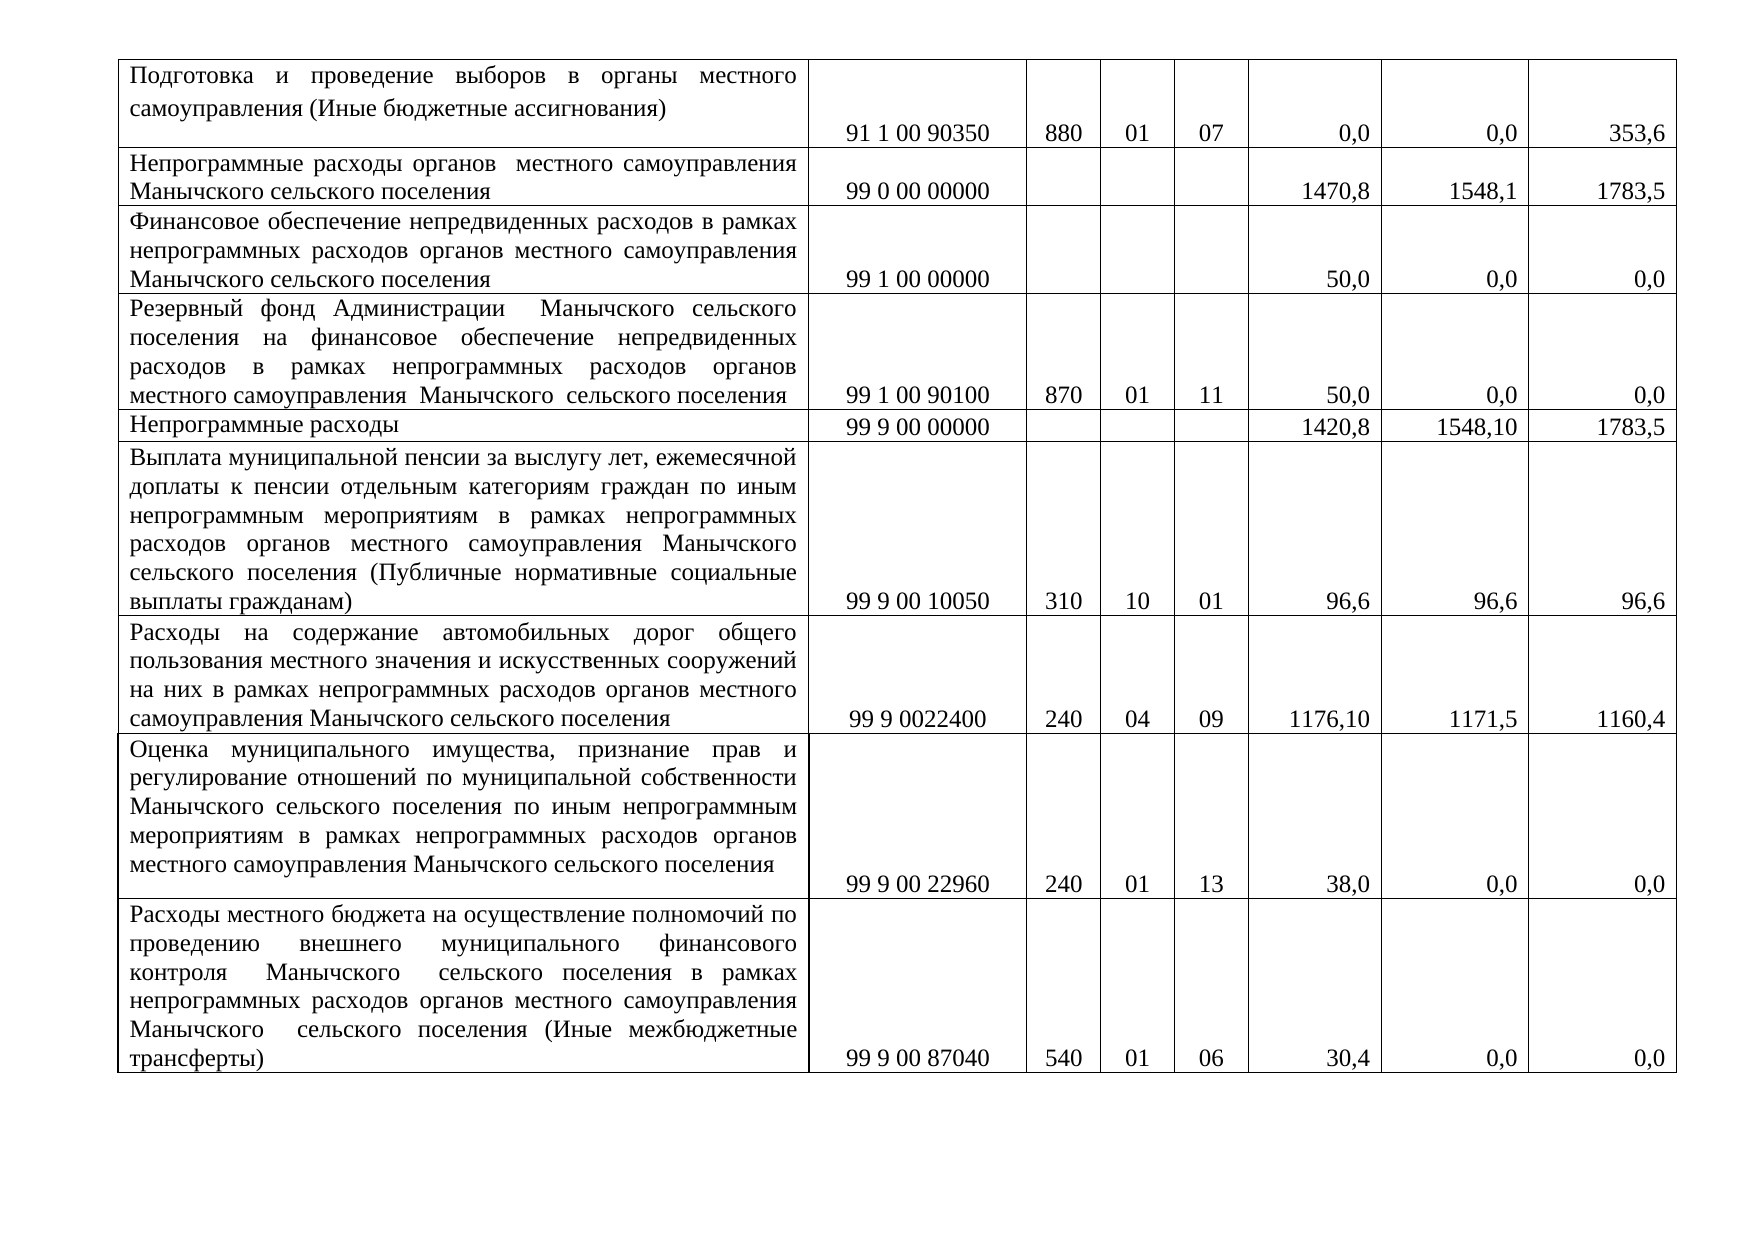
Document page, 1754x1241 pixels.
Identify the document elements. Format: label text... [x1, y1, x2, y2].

table_cell 30,4 [1249, 899, 1381, 1072]
table_cell 0,0 [1529, 899, 1676, 1072]
table_cell Оценка муниципального имущества, признание прав и регулирование отношений по муниципальной собственности Манычского сельского поселения по иным непрограммным мероприятиям в рамках непрограммных расходов органов местного самоуправления Манычского сельского поселения [119, 734, 808, 898]
table_cell 96,6 [1529, 442, 1676, 615]
table_cell 07 [1175, 60, 1248, 147]
table_cell 1160,4 [1529, 616, 1676, 733]
table_cell 01 [1175, 442, 1248, 615]
table_cell 0,0 [1249, 60, 1381, 147]
table_cell [1027, 206, 1100, 292]
table_cell 99 9 00 22960 [810, 734, 1026, 898]
table_cell 99 1 00 00000 [809, 206, 1026, 292]
table_cell 99 9 00 87040 [810, 899, 1026, 1072]
table_cell 0,0 [1382, 734, 1528, 898]
table_cell 96,6 [1249, 442, 1381, 615]
table_cell 99 1 00 90100 [809, 294, 1026, 408]
table_cell [1027, 410, 1100, 441]
table_cell [1175, 148, 1248, 205]
table_cell Расходы на содержание автомобильных дорог общего пользования местного значения и искусственных сооружений на них в рамках непрограммных расходов органов местного самоуправления Манычского сельского поселения [119, 616, 808, 733]
table_cell 96,6 [1382, 442, 1528, 615]
table_cell 540 [1027, 899, 1100, 1072]
table_cell Подготовка и проведение выборов в органы местного самоуправления (Иные бюджетные ассигнования) [119, 60, 808, 147]
table_cell Непрограммные расходы [119, 410, 808, 441]
table_cell 1783,5 [1529, 148, 1676, 205]
table_cell 10 [1101, 442, 1174, 615]
table_cell 0,0 [1382, 294, 1528, 408]
table_cell 870 [1027, 294, 1100, 408]
table_cell 0,0 [1529, 734, 1676, 898]
table_cell 0,0 [1382, 60, 1528, 147]
table_cell 09 [1175, 616, 1248, 733]
table_cell 1171,5 [1382, 616, 1528, 733]
table_cell 04 [1101, 616, 1174, 733]
table_cell 353,6 [1529, 60, 1676, 147]
table_cell 1420,8 [1249, 410, 1381, 441]
table_cell 1548,10 [1382, 410, 1528, 441]
table_cell Выплата муниципальной пенсии за выслугу лет, ежемесячной доплаты к пенсии отдельным категориям граждан по иным непрограммным мероприятиям в рамках непрограммных расходов органов местного самоуправления Манычского сельского поселения (Публичные нормативные социальные выплаты гражданам) [119, 442, 808, 615]
table_cell 1783,5 [1529, 410, 1676, 441]
table_cell [1101, 410, 1174, 441]
table_cell [1027, 148, 1100, 205]
table_cell 01 [1101, 294, 1174, 408]
table_cell 50,0 [1249, 294, 1381, 408]
table_cell Непрограммные расходы органов местного самоуправления Манычского сельского поселения [119, 148, 808, 205]
table_cell [1101, 148, 1174, 205]
table_cell Расходы местного бюджета на осуществление полномочий по проведению внешнего муниципального финансового контроля Манычского сельского поселения в рамках непрограммных расходов органов местного самоуправления Манычского сельского поселения (Иные межбюджетные трансферты) [119, 899, 808, 1072]
table_cell [1175, 206, 1248, 292]
table_cell 01 [1101, 899, 1174, 1072]
table_cell 06 [1175, 899, 1248, 1072]
table_cell Финансовое обеспечение непредвиденных расходов в рамках непрограммных расходов органов местного самоуправления Манычского сельского поселения [119, 206, 808, 292]
table_cell 0,0 [1382, 206, 1528, 292]
table_cell 38,0 [1249, 734, 1381, 898]
table_cell 1176,10 [1249, 616, 1381, 733]
table_cell 50,0 [1249, 206, 1381, 292]
table_cell [1101, 206, 1174, 292]
table_cell 0,0 [1529, 294, 1676, 408]
table_cell 240 [1027, 734, 1100, 898]
table_cell 99 9 00 00000 [809, 410, 1026, 441]
table_cell Резервный фонд Администрации Манычского сельского поселения на финансовое обеспечение непредвиденных расходов в рамках непрограммных расходов органов местного самоуправления Манычского сельского поселения [119, 294, 808, 408]
table_cell 880 [1027, 60, 1100, 147]
table_cell 91 1 00 90350 [809, 60, 1026, 147]
table_cell 01 [1101, 734, 1174, 898]
table_cell 99 9 0022400 [809, 616, 1026, 733]
table_cell 1548,1 [1382, 148, 1528, 205]
table_cell 99 0 00 00000 [809, 148, 1026, 205]
table_cell 0,0 [1529, 206, 1676, 292]
table_cell 11 [1175, 294, 1248, 408]
table_cell 13 [1175, 734, 1248, 898]
table_cell 310 [1027, 442, 1100, 615]
table_cell 0,0 [1382, 899, 1528, 1072]
table_cell 1470,8 [1249, 148, 1381, 205]
table_cell 240 [1027, 616, 1100, 733]
table_cell [1175, 410, 1248, 441]
table_cell 01 [1101, 60, 1174, 147]
table_cell 99 9 00 10050 [809, 442, 1026, 615]
